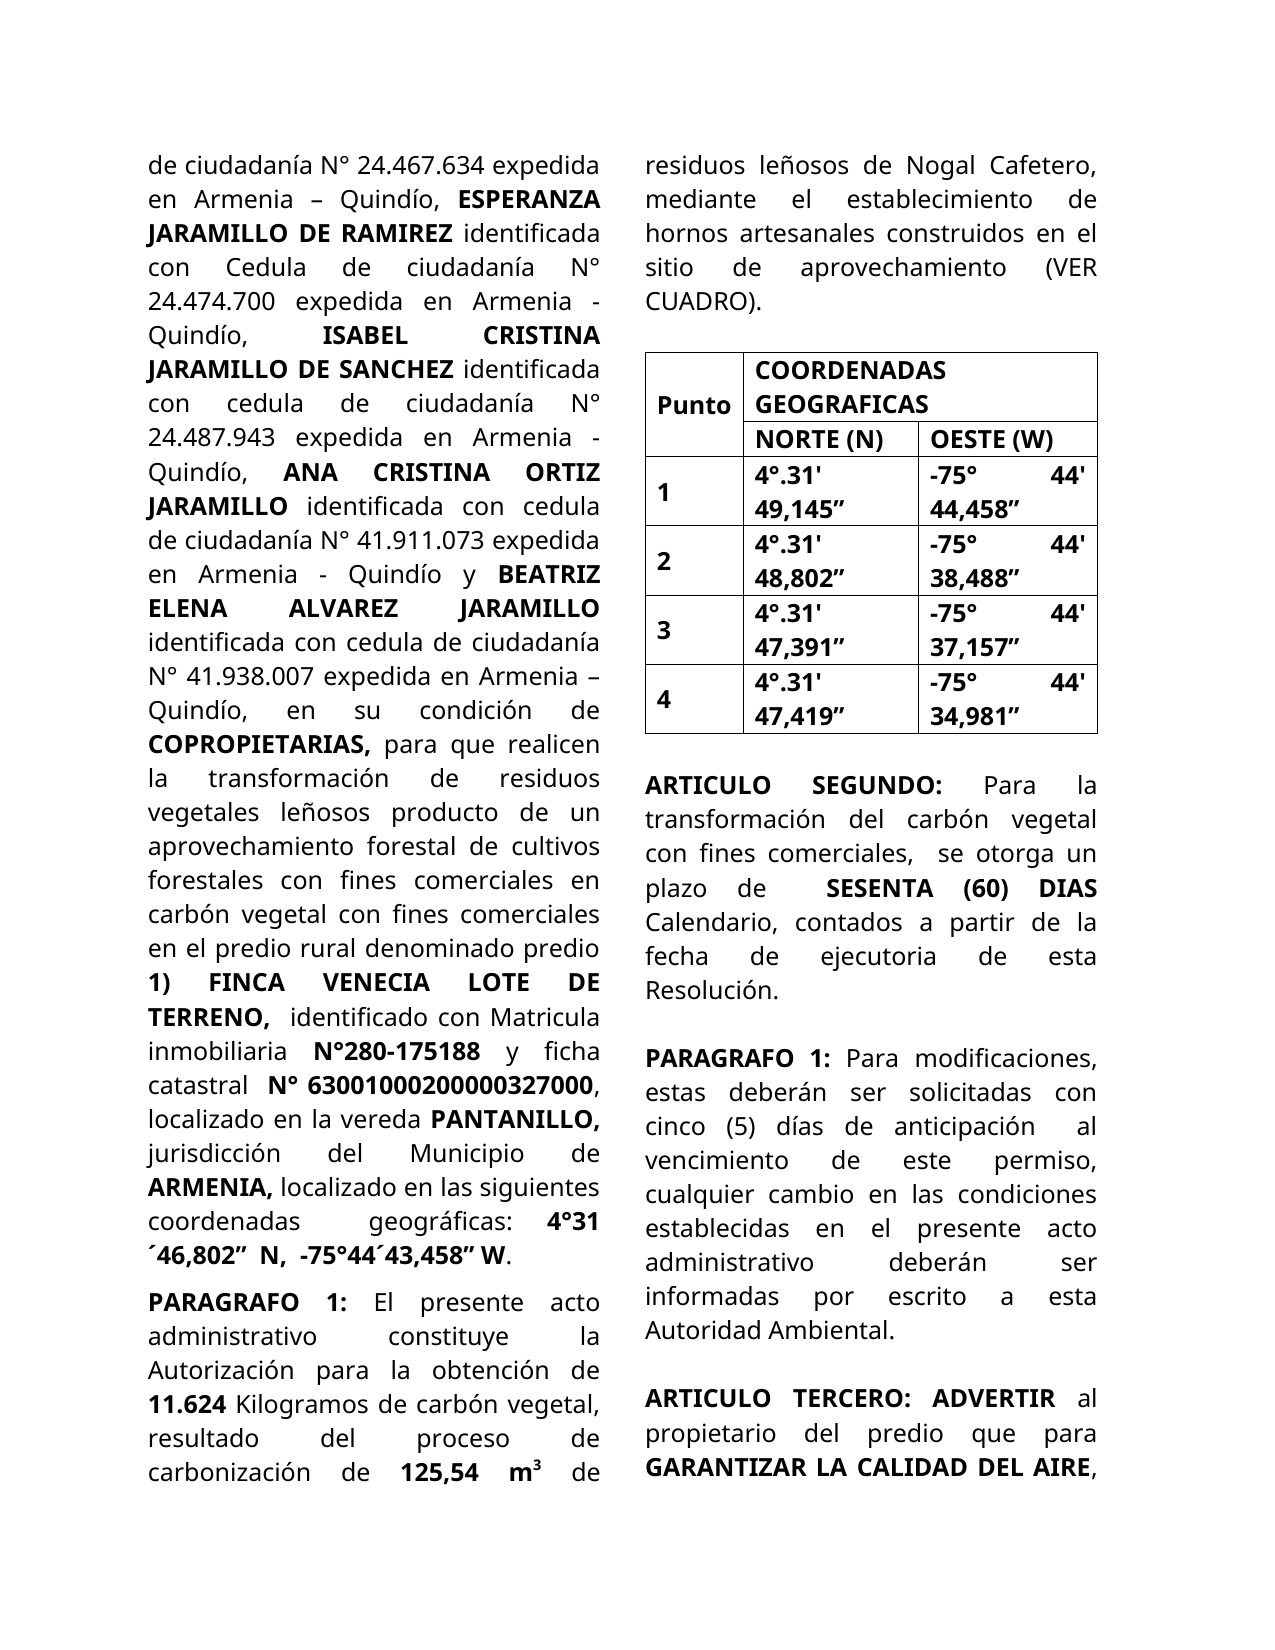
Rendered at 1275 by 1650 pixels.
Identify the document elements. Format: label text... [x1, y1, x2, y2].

table_cell 1 [646, 457, 743, 525]
table_header COORDENADAS GEOGRAFICAS [744, 353, 1097, 421]
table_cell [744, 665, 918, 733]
table_cell 4°.31' 49,145” [744, 457, 918, 525]
table_cell OESTE (W) [919, 422, 1097, 456]
table_cell 3 [646, 596, 743, 664]
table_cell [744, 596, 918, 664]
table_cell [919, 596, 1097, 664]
table_cell -75° 44' 38,488” [919, 526, 1097, 594]
table_cell NORTE (N) [744, 422, 918, 456]
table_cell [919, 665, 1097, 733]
table_cell 2 [646, 526, 743, 594]
text PARAGRAFO 1: El presente acto administrativo constituye la Autorización para la obtención de 11.624 Kilogramos de carbón vegetal, resultado del proceso de carbonización de 125,54 m3 de residuos leñosos de Nogal Cafetero, mediante el establecimiento de hornos artesanales construidos en el sitio de aprovechamiento (VER CUADRO). [148, 1284, 600, 1488]
text ARTICULO SEGUNDO: Para la transformación del carbón vegetal con fines comerciales, se otorga un plazo de SESENTA (60) DIAS Calendario, contados a partir de la fecha de ejecutoria de esta Resolución. [645, 768, 1098, 1006]
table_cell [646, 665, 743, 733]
text PARAGRAFO 1: El presente acto administrativo constituye la Autorización para la obtención de 11.624 Kilogramos de carbón vegetal, resultado del proceso de carbonización de 125,54 m3 de residuos leñosos de Nogal Cafetero, mediante el establecimiento de hornos artesanales construidos en el sitio de aprovechamiento (VER CUADRO). [645, 148, 1098, 318]
table_cell 4°.31' 48,802” [744, 526, 918, 594]
table_header Punto [646, 353, 743, 456]
text PARAGRAFO 1: Para modificaciones, estas deberán ser solicitadas con cinco (5) días de anticipación al vencimiento de este permiso, cualquier cambio en las condiciones establecidas en el presente acto administrativo deberán ser informadas por escrito a esta Autoridad Ambiental. [645, 1041, 1098, 1347]
table_cell -75° 44' 44,458” [919, 457, 1097, 525]
